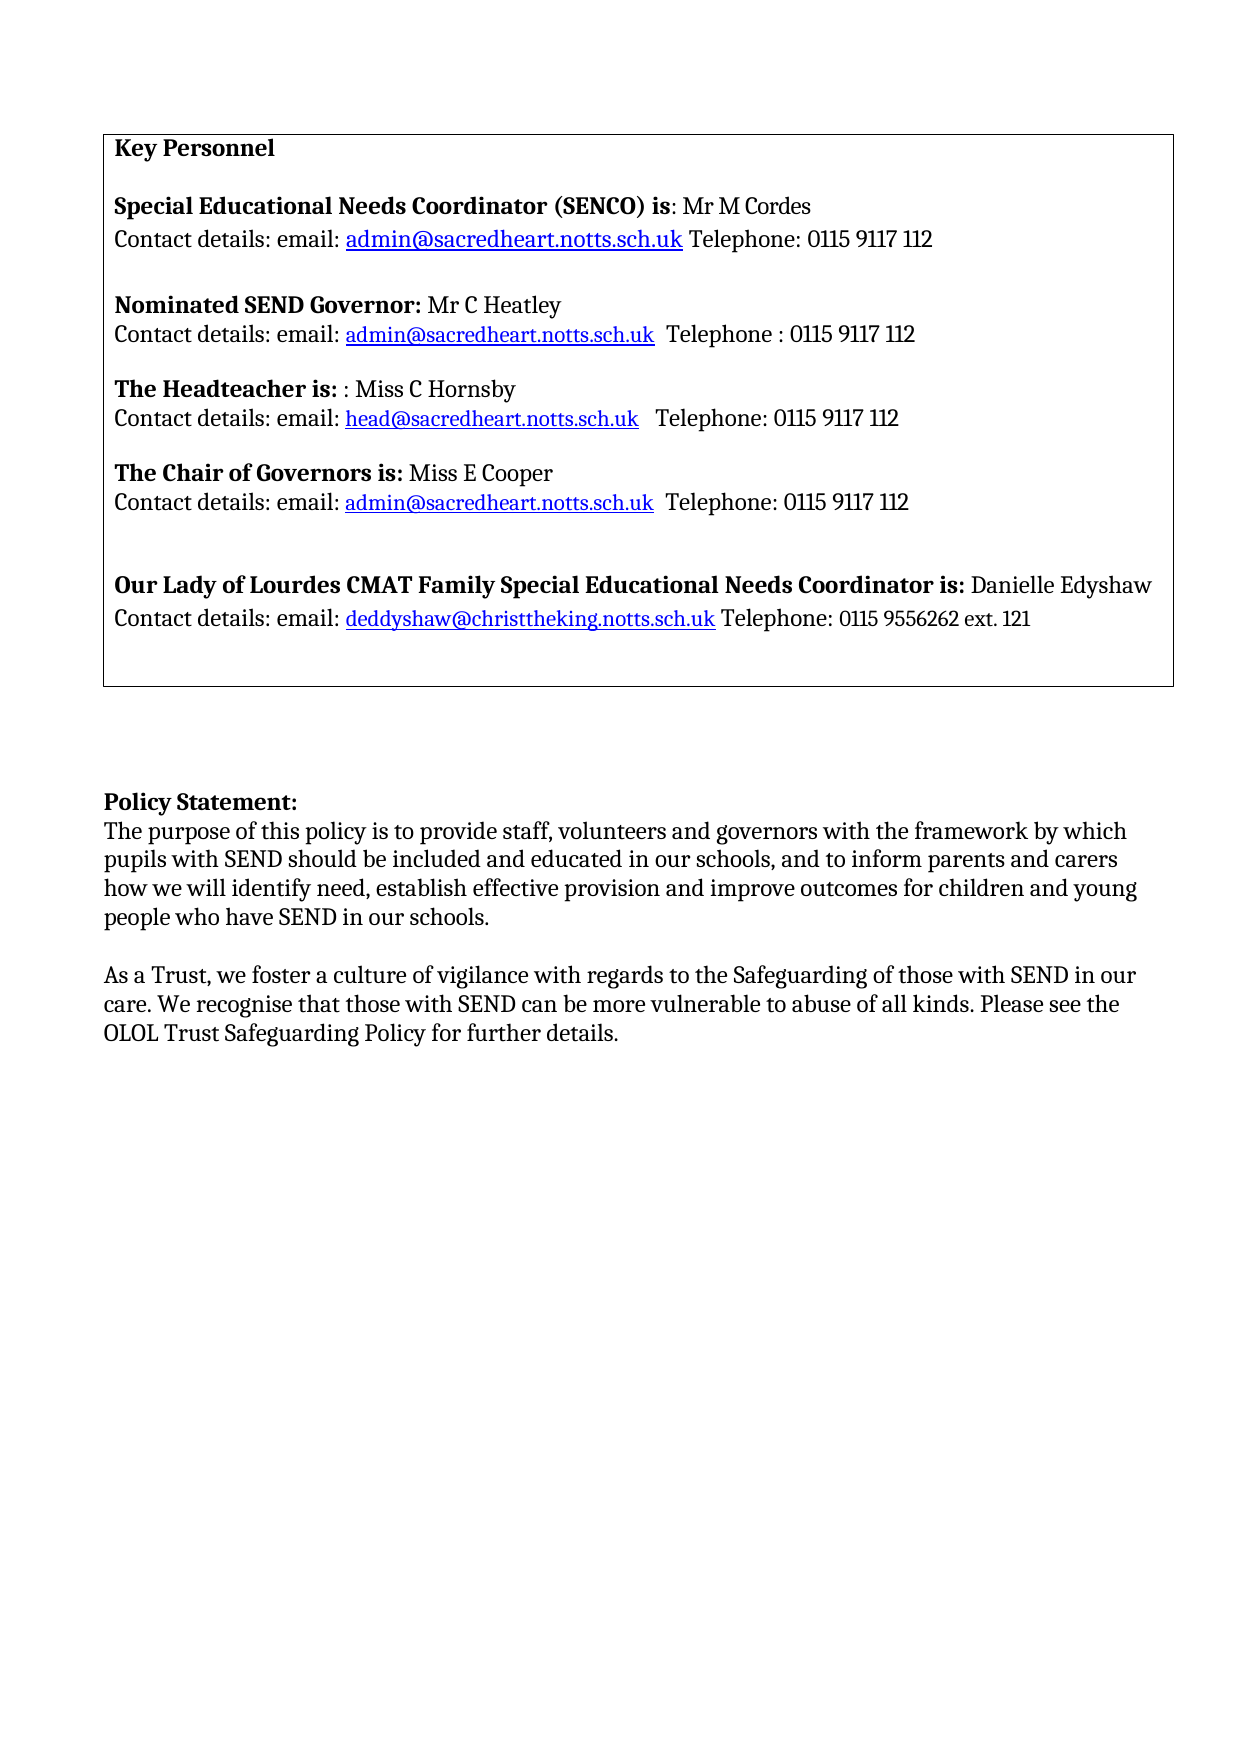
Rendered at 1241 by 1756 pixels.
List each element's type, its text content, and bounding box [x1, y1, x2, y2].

text The purpose of this policy is to provide staff, volunteers and governors with the framework by which pupils with SEND should be included and educated in our schools, and to inform parents and carers how we will identify need, establish effective provision and improve outcomes for children and young people who have SEND in our schools. [103, 817, 1146, 932]
subtitle Policy Statement: [103, 788, 1211, 816]
text As a Trust, we foster a culture of vigilance with regards to the Safeguarding of those with SEND in our care. We recognise that those with SEND can be more vulnerable to abuse of all kinds. Please see the OLOL Trust Safeguarding Policy for further details. [103, 961, 1146, 1047]
